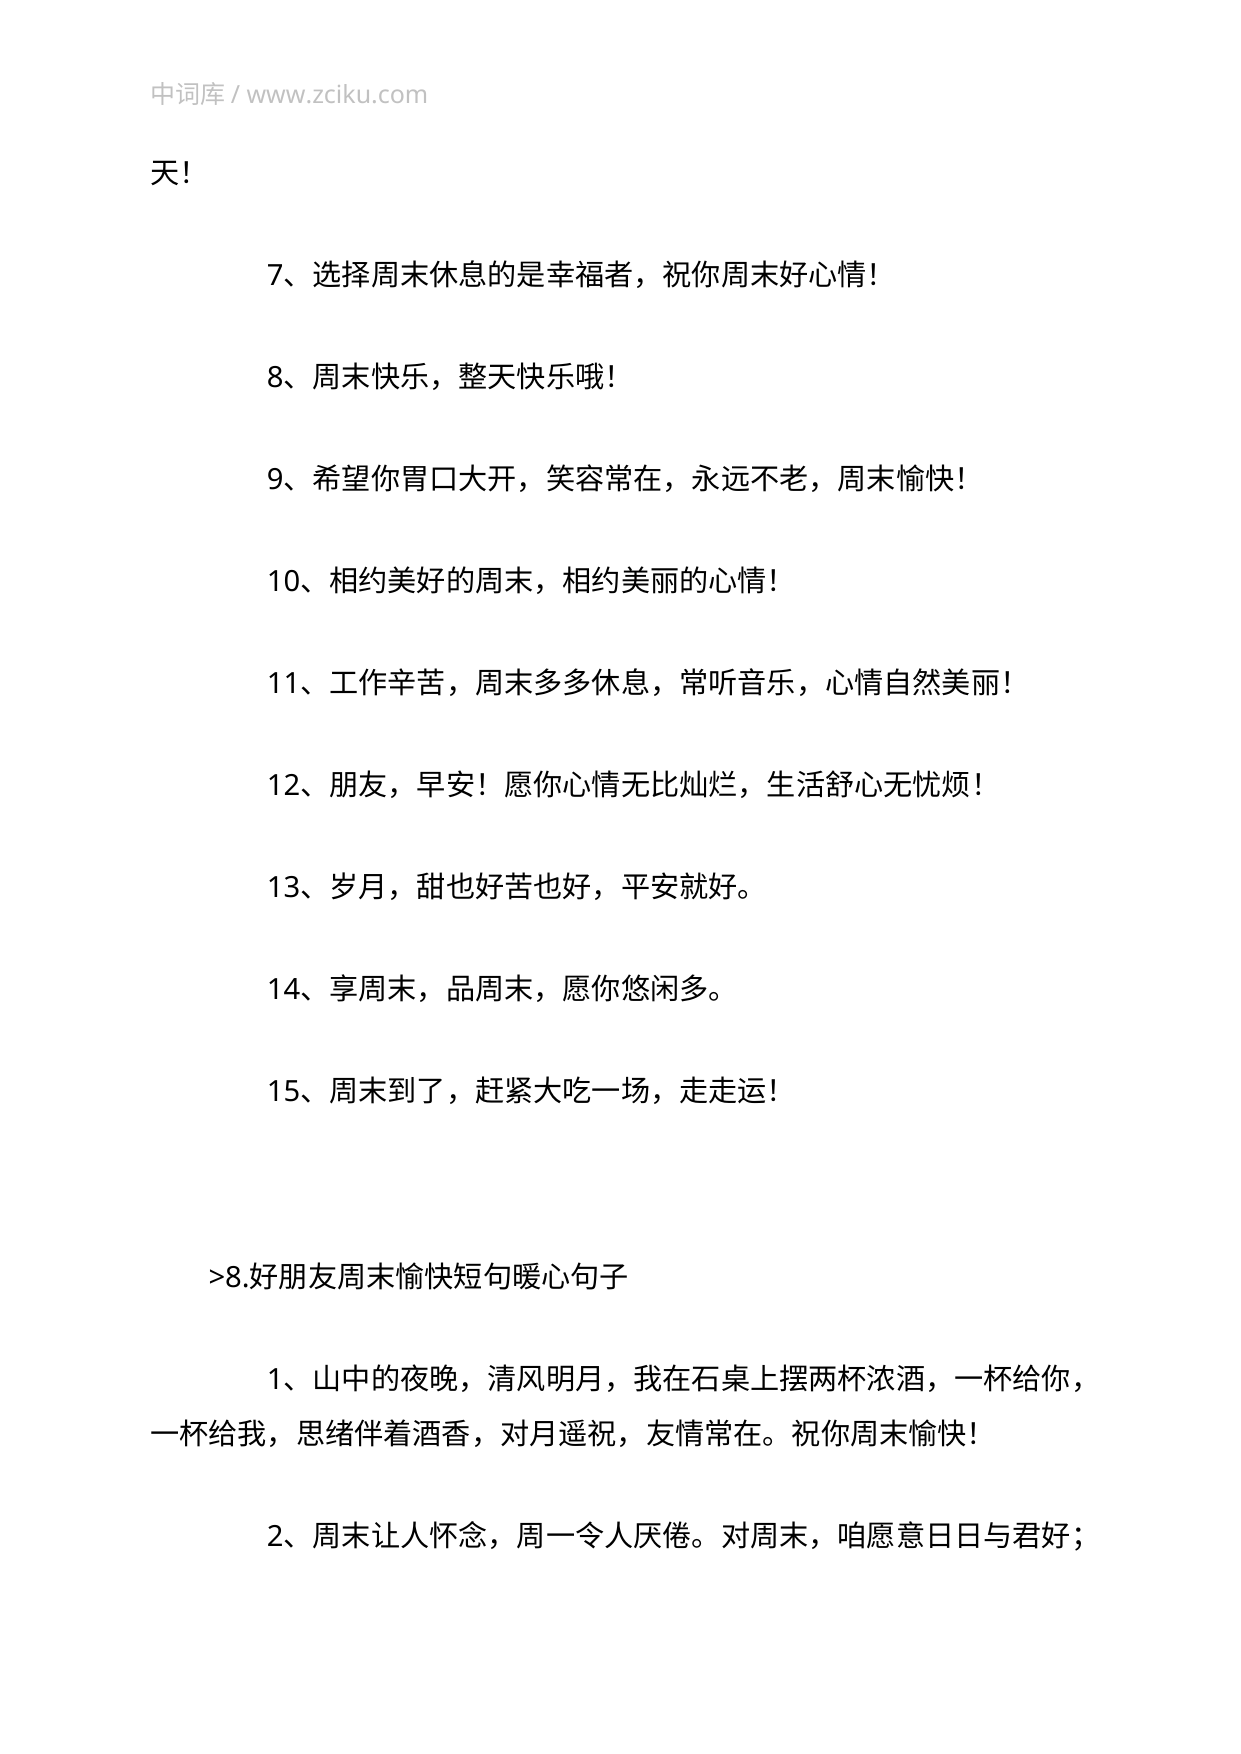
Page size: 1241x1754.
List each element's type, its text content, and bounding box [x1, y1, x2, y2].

text >8.好朋友周末愉快短句暖心句子 [150, 1254, 1090, 1296]
text 7、选择周末休息的是幸福者，祝你周末好心情！ [150, 252, 1090, 294]
text 11、工作辛苦，周末多多休息，常听音乐，心情自然美丽！ [150, 660, 1090, 702]
text 8、周末快乐，整天快乐哦！ [150, 354, 1090, 396]
text 13、岁月，甜也好苦也好，平安就好。 [150, 864, 1090, 906]
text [150, 150, 1090, 192]
text 12、朋友，早安！愿你心情无比灿烂，生活舒心无忧烦！ [150, 762, 1090, 804]
text 15、周末到了，赶紧大吃一场，走走运！ [150, 1068, 1090, 1110]
text 1、山中的夜晚，清风明月，我在石桌上摆两杯浓酒，一杯给你，一杯给我，思绪伴着酒香，对月遥祝，友情常在。祝你周末愉快！ [150, 1356, 1090, 1453]
text 14、享周末，品周末，愿你悠闲多。 [150, 966, 1090, 1008]
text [150, 1512, 1090, 1555]
text 10、相约美好的周末，相约美丽的心情！ [150, 558, 1090, 600]
text 9、希望你胃口大开，笑容常在，永远不老，周末愉快！ [150, 456, 1090, 498]
